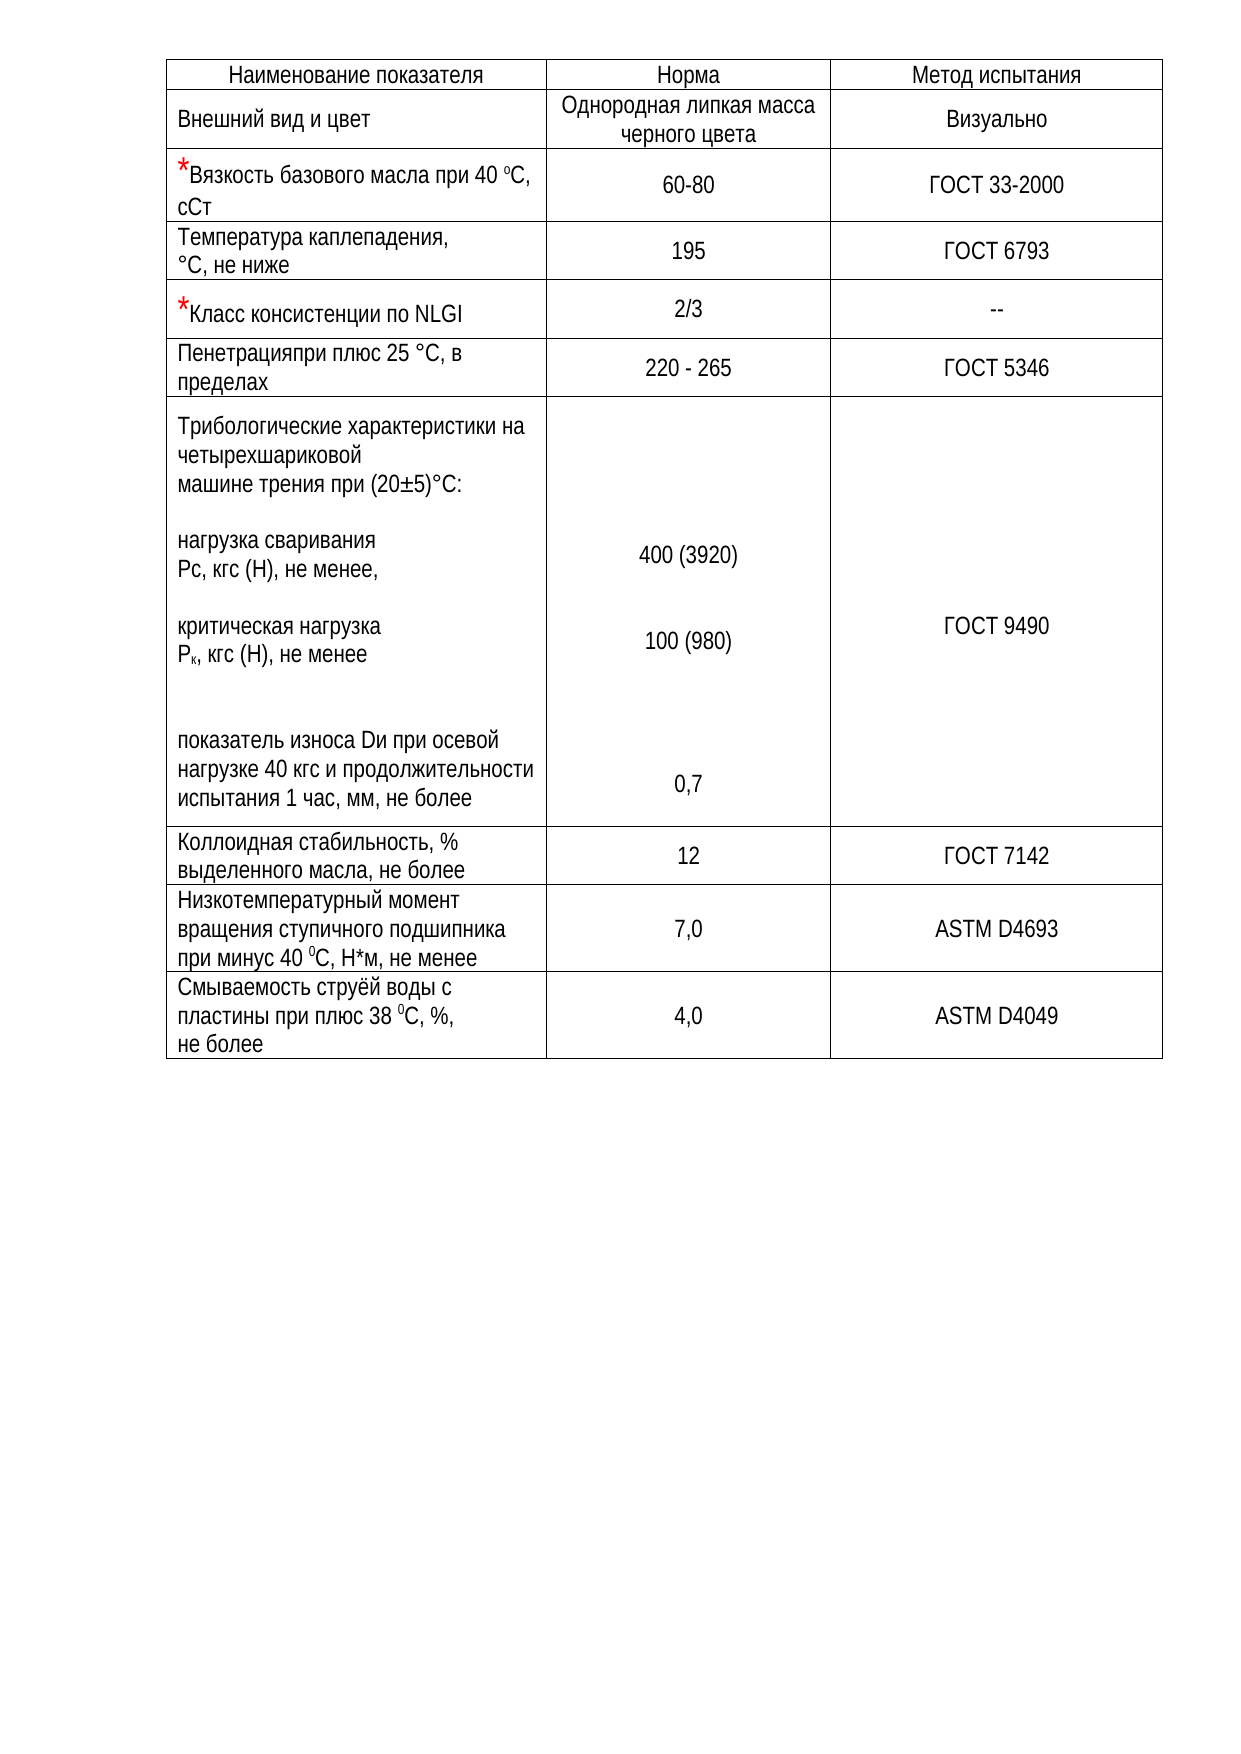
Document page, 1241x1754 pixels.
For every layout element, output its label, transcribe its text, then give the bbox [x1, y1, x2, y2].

table_cell Трибологические характеристики на четырехшариковой машине трения при (20±5)°С: нагрузка сваривания Рс, кгс (Н), не менее, критическая нагрузка Рк, кгс (Н), не менее показатель износа Dи при осевой нагрузке 40 кгс и продолжительности испытания 1 час, мм, не более [167, 397, 546, 826]
table_cell *Вязкость базового масла при 40 оС, сСт [167, 149, 546, 221]
table_cell 2/3 [547, 280, 830, 337]
table_cell 400 (3920) 100 (980) 0,7 [547, 397, 830, 826]
table_cell 12 [547, 827, 830, 884]
table_cell 195 [547, 222, 830, 279]
table_cell Пенетрацияпри плюс 25 °C, в пределах [167, 339, 546, 396]
table_cell Однородная липкая масса черного цвета [547, 90, 830, 148]
table_cell Смываемость струёй воды с пластины при плюс 38 0С, %, не более [167, 972, 546, 1058]
table_cell 220 - 265 [547, 339, 830, 396]
table_cell ГОСТ 9490 [831, 397, 1162, 826]
table_cell Коллоидная стабильность, % выделенного масла, не более [167, 827, 546, 884]
table_header Метод испытания [831, 60, 1162, 89]
table_cell ASTM D4049 [831, 972, 1162, 1058]
table_header Норма [547, 60, 830, 89]
table_cell ГОСТ 6793 [831, 222, 1162, 279]
table_cell 60-80 [547, 149, 830, 221]
table_cell ASTM D4693 [831, 885, 1162, 971]
table_cell ГОСТ 5346 [831, 339, 1162, 396]
table_cell Низкотемпературный момент вращения ступичного подшипника при минус 40 0С, Н*м, не менее [167, 885, 546, 971]
table_cell 7,0 [547, 885, 830, 971]
table_cell ГОСТ 33-2000 [831, 149, 1162, 221]
table_cell ГОСТ 7142 [831, 827, 1162, 884]
table_cell *Класс консистенции по NLGI [167, 280, 546, 337]
table_cell 4,0 [547, 972, 830, 1058]
table_cell Визуально [831, 90, 1162, 148]
table_cell Температура каплепадения, °С, не ниже [167, 222, 546, 279]
table_cell Внешний вид и цвет [167, 90, 546, 148]
table_cell -- [831, 280, 1162, 337]
table_header Наименование показателя [167, 60, 546, 89]
